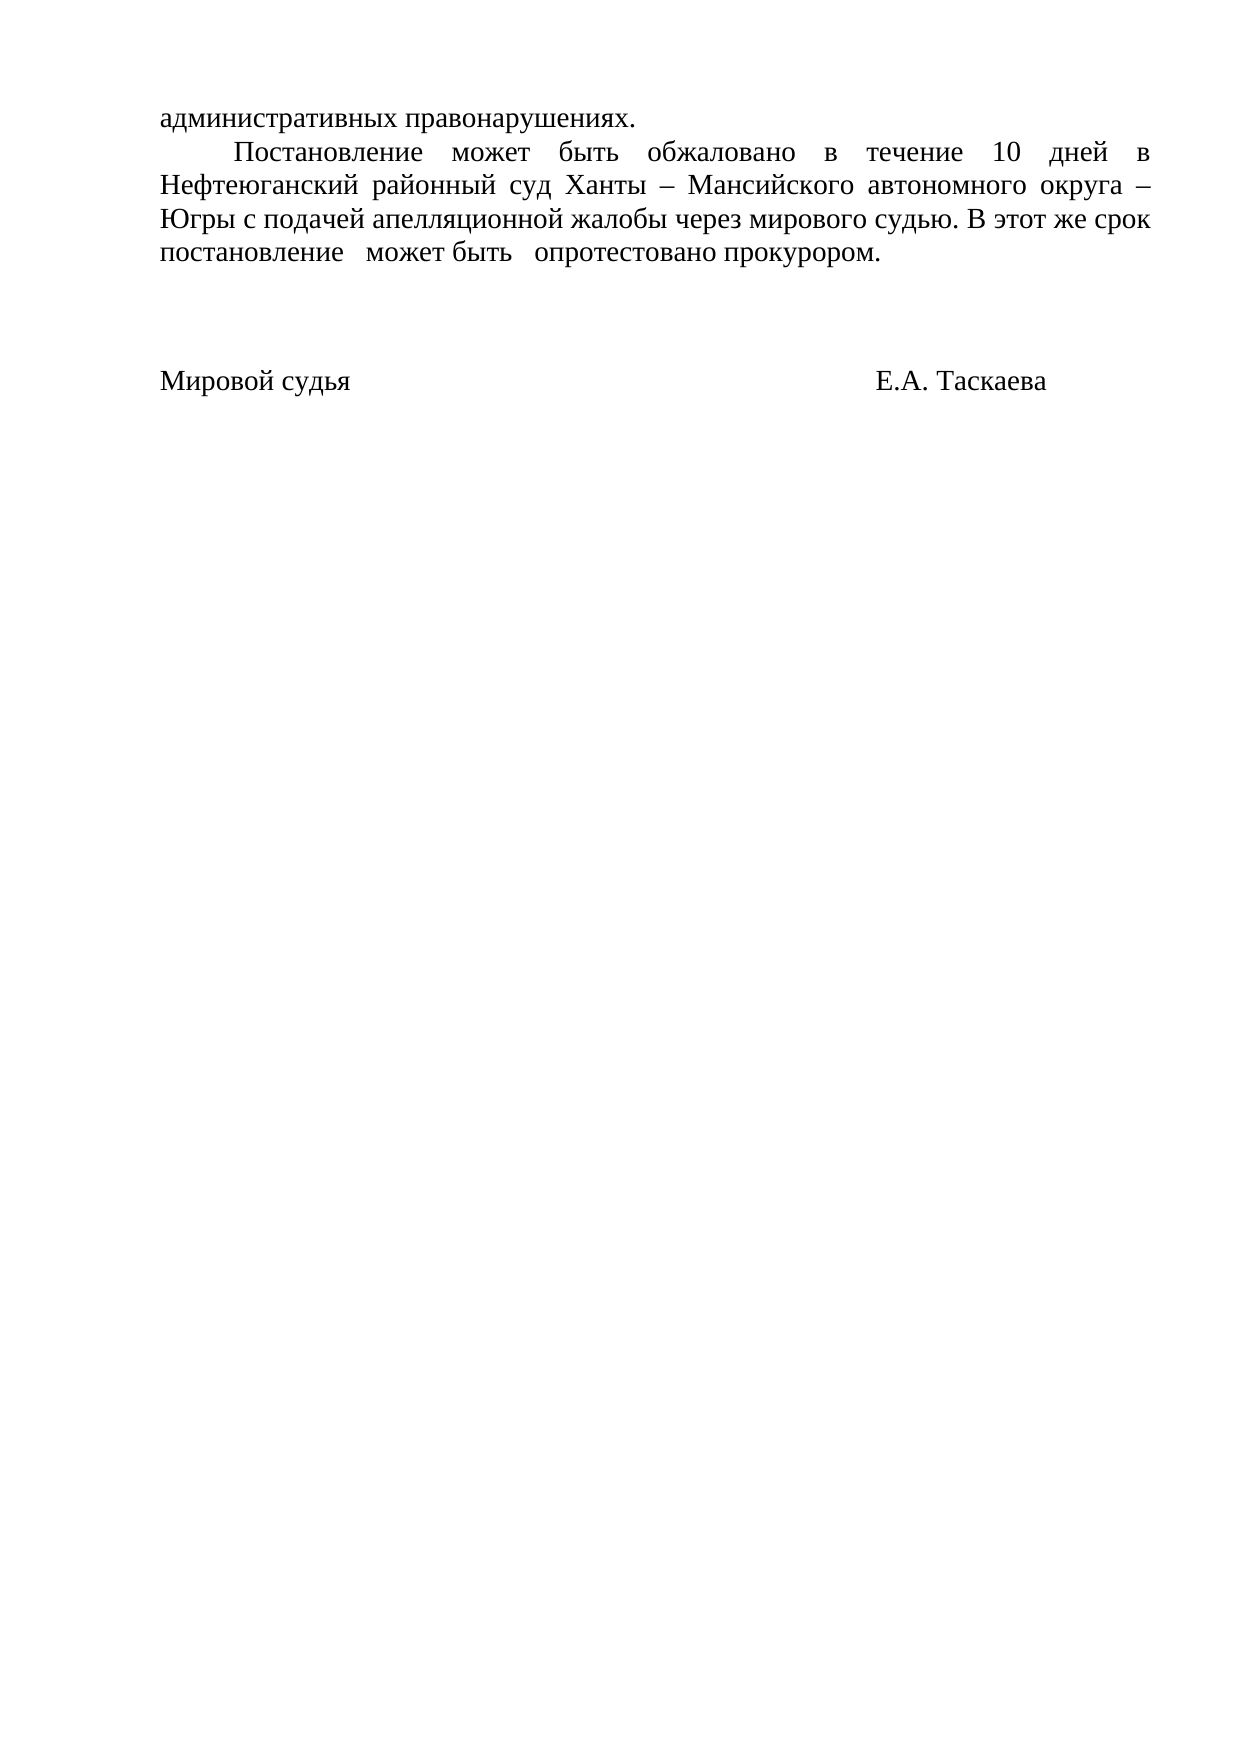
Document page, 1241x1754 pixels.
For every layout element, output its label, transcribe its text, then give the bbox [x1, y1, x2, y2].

text Мировой судья Е.А. Таскаева [159, 363, 1152, 397]
text Постановление может быть обжаловано в течение 10 дней в Нефтеюганский районный суд Ханты – Мансийского автономного округа – Югры с подачей апелляционной жалобы через мирового судью. В этот же срок постановление может быть опротестовано прокурором. [159, 134, 1152, 268]
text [159, 100, 1152, 134]
